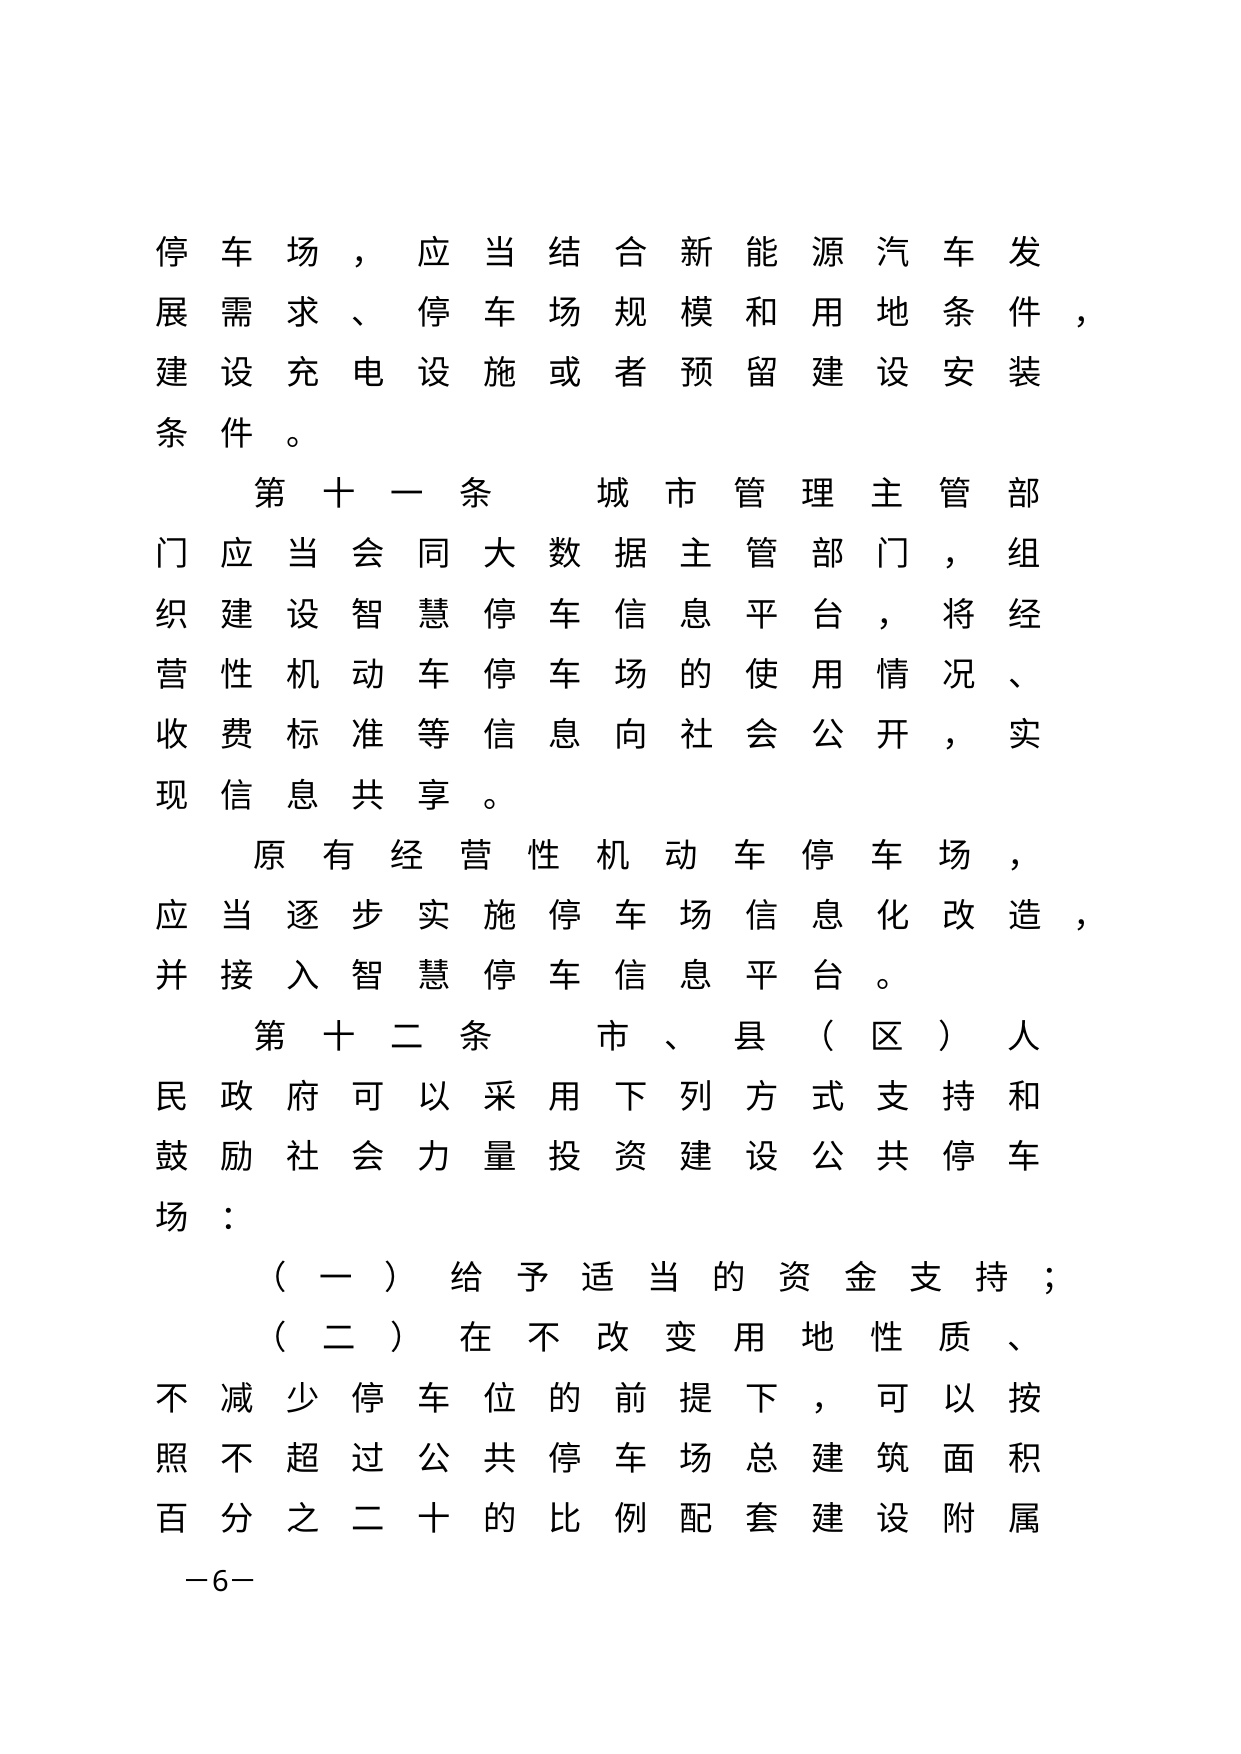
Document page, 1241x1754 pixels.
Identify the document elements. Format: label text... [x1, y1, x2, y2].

text 新建、改建或者扩建机动车停车场，应当结合新能源汽车发展需求、停车场规模和用地条件，建设充电设施或者预留建设安装条件。 [155, 219, 1073, 461]
text （二）在不改变用地性质、不减少停车位的前提下，可以按照不超过公共停车场总建筑面积百分之二十的比例配套建设附属商业设施； [155, 1305, 1073, 1546]
text 第十二条 市、县（区）人民政府可以采用下列方式支持和鼓励社会力量投资建设公共停车场： [155, 1003, 1073, 1245]
text （一）给予适当的资金支持； [155, 1245, 1073, 1305]
text 第十一条 城市管理主管部门应当会同大数据主管部门，组织建设智慧停车信息平台，将经营性机动车停车场的使用情况、收费标准等信息向社会公开，实现信息共享。 [155, 461, 1073, 823]
text 原有经营性机动车停车场，应当逐步实施停车场信息化改造，并接入智慧停车信息平台。 [155, 823, 1073, 1003]
